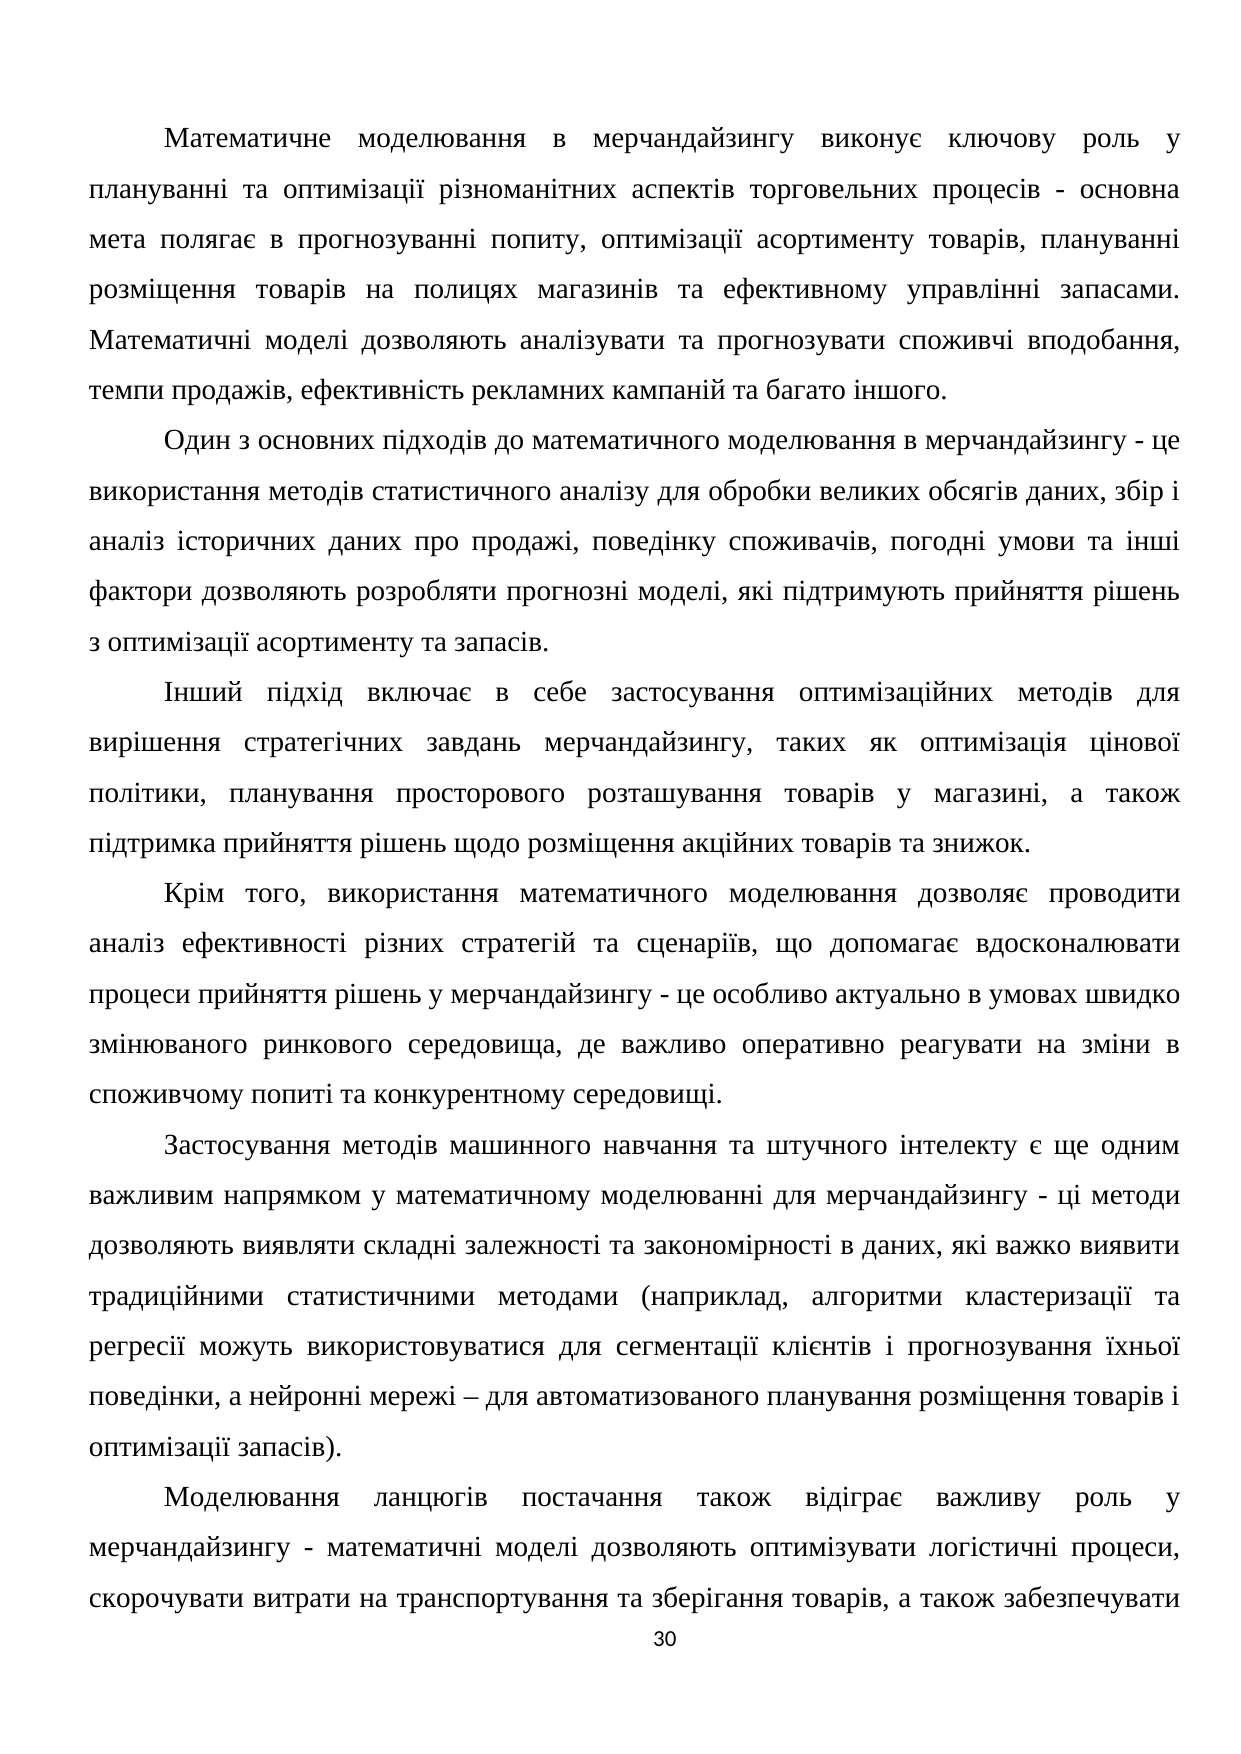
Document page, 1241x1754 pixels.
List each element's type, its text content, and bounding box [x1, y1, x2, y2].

text Математичне моделювання в мерчандайзингу виконує ключову роль у плануванні та оптимізації різноманітних аспектів торговельних процесів - основна мета полягає в прогнозуванні попиту, оптимізації асортименту товарів, плануванні розміщення товарів на полицях магазинів та ефективному управлінні запасами. Математичні моделі дозволяють аналізувати та прогнозувати споживчі вподобання, темпи продажів, ефективність рекламних кампаній та багато іншого. [89, 121, 1181, 406]
text Застосування методів машинного навчання та штучного інтелекту є ще одним важливим напрямком у математичному моделюванні для мерчандайзингу - ці методи дозволяють виявляти складні залежності та закономірності в даних, які важко виявити традиційними статистичними методами (наприклад, алгоритми кластеризації та регресії можуть використовуватися для сегментації клієнтів і прогнозування їхньої поведінки, а нейронні мережі – для автоматизованого планування розміщення товарів і оптимізації запасів). [89, 1127, 1181, 1462]
text Інший підхід включає в себе застосування оптимізаційних методів для вирішення стратегічних завдань мерчандайзингу, таких як оптимізація цінової політики, планування просторового розташування товарів у магазині, а також підтримка прийняття рішень щодо розміщення акційних товарів та знижок. [89, 674, 1181, 858]
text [89, 1479, 1181, 1613]
text Один з основних підходів до математичного моделювання в мерчандайзингу - це використання методів статистичного аналізу для обробки великих обсягів даних, збір і аналіз історичних даних про продажі, поведінку споживачів, погодні умови та інші фактори дозволяють розробляти прогнозні моделі, які підтримують прийняття рішень з оптимізації асортименту та запасів. [89, 422, 1181, 657]
text Крім того, використання математичного моделювання дозволяє проводити аналіз ефективності різних стратегій та сценаріїв, що допомагає вдосконалювати процеси прийняття рішень у мерчандайзингу - це особливо актуально в умовах швидко змінюваного ринкового середовища, де важливо оперативно реагувати на зміни в споживчому попиті та конкурентному середовищі. [89, 875, 1181, 1110]
